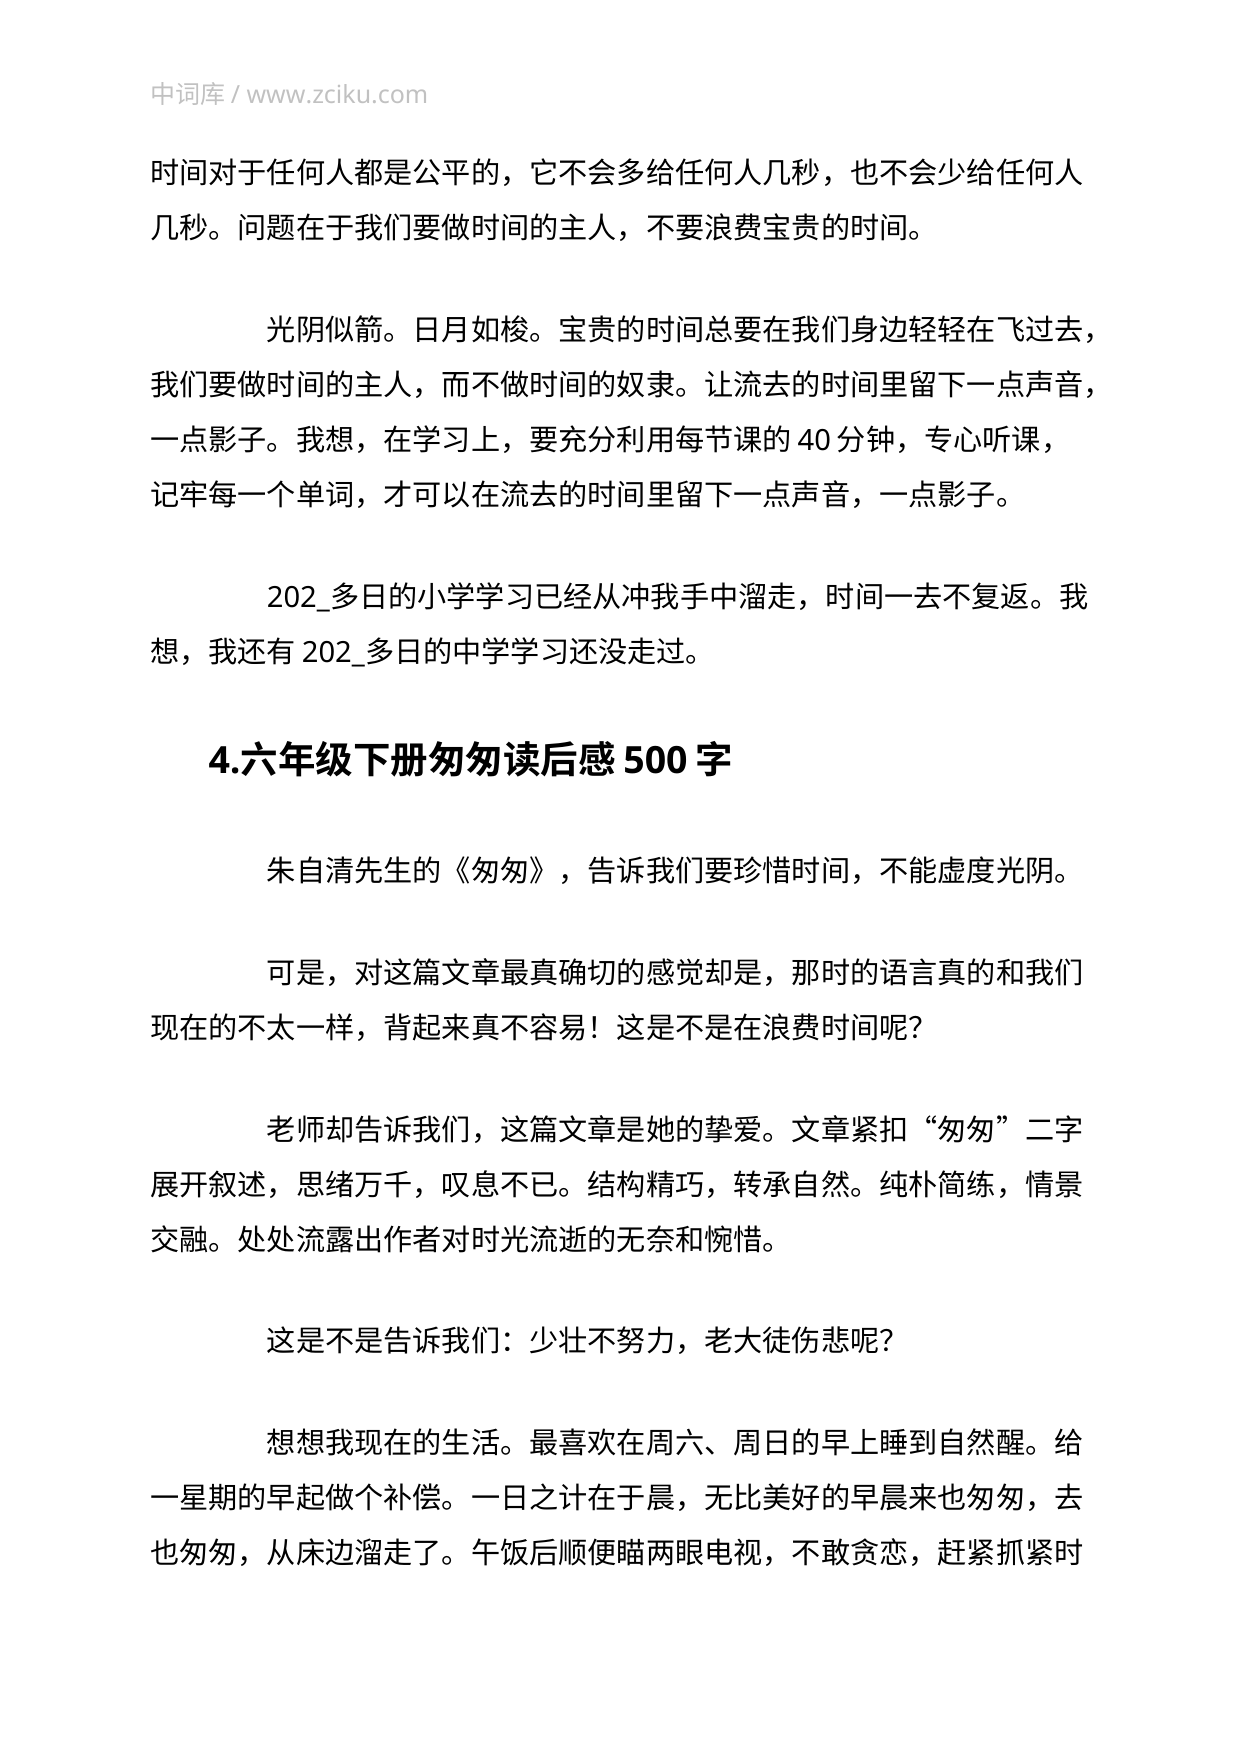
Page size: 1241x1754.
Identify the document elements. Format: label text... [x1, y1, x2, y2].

text 4.六年级下册匆匆读后感500字 [150, 730, 1090, 785]
text 202_多日的小学学习已经从冲我手中溜走，时间一去不复返。我想，我还有202_多日的中学学习还没走过。 [150, 573, 1090, 671]
text 可是，对这篇文章最真确切的感觉却是，那时的语言真的和我们现在的不太一样，背起来真不容易！这是不是在浪费时间呢？ [150, 949, 1090, 1047]
text 光阴似箭。日月如梭。宝贵的时间总要在我们身边轻轻在飞过去，我们要做时间的主人，而不做时间的奴隶。让流去的时间里留下一点声音，一点影子。我想，在学习上，要充分利用每节课的40分钟，专心听课，记牢每一个单词，才可以在流去的时间里留下一点声音，一点影子。 [150, 307, 1090, 514]
text 朱自清先生的《匆匆》，告诉我们要珍惜时间，不能虚度光阴。 [150, 848, 1090, 890]
text 这是不是告诉我们：少壮不努力，老大徒伤悲呢？ [150, 1318, 1090, 1360]
text 老师却告诉我们，这篇文章是她的挚爱。文章紧扣“匆匆”二字展开叙述，思绪万千，叹息不已。结构精巧，转承自然。纯朴简练，情景交融。处处流露出作者对时光流逝的无奈和惋惜。 [150, 1106, 1090, 1258]
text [150, 150, 1090, 247]
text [150, 1419, 1090, 1572]
